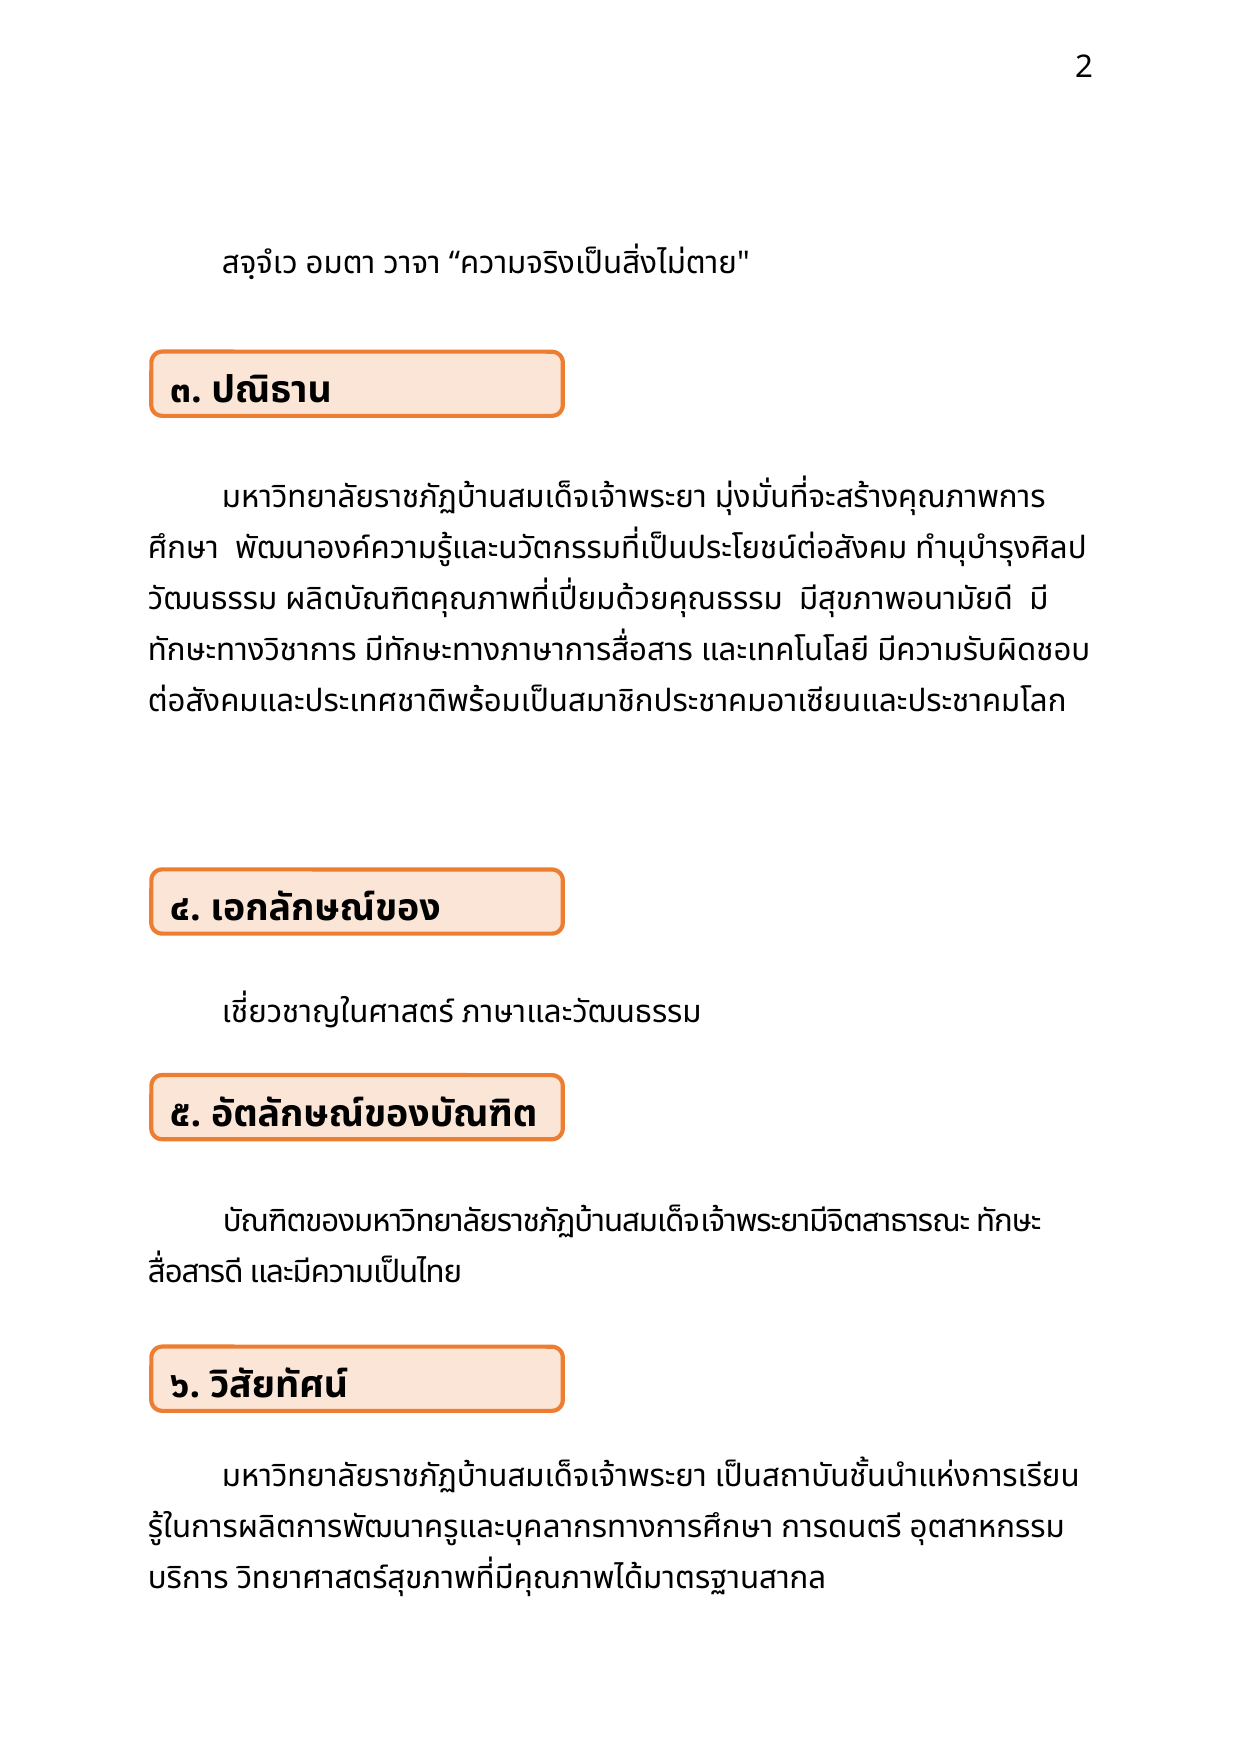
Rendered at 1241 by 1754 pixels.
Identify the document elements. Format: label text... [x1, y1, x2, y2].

text เชี่ยวชาญในศาสตร์ ภาษาและวัฒนธรรม [148, 989, 1092, 1037]
text มหาวิทยาลัยราชภัฏบ้านสมเด็จเจ้าพระยา เป็นสถาบันชั้นนำแห่งการเรียนรู้ในการผลิตการพัฒนาครูและบุคลากรทางการศึกษา การดนตรี อุตสาหกรรมบริการ วิทยาศาสตร์สุขภาพที่มีคุณภาพได้มาตรฐานสากล [148, 1454, 1092, 1603]
text บัณฑิตของมหาวิทยาลัยราชภัฏบ้านสมเด็จเจ้าพระยามีจิตสาธารณะ ทักษะสื่อสารดี และมีความเป็นไทย [148, 1198, 1092, 1296]
text สจฺจํเว อมตา วาจา “ความจริงเป็นสิ่งไม่ตาย" [148, 239, 1092, 287]
text มหาวิทยาลัยราชภัฏบ้านสมเด็จเจ้าพระยา มุ่งมั่นที่จะสร้างคุณภาพการศึกษา พัฒนาองค์ความรู้และนวัตกรรมที่เป็นประโยชน์ต่อสังคม ทำนุบำรุงศิลปวัฒนธรรม ผลิตบัณฑิตคุณภาพที่เปี่ยมด้วยคุณธรรม มีสุขภาพอนามัยดี มีทักษะทางวิชาการ มีทักษะทางภาษาการสื่อสาร และเทคโนโลยี มีความรับผิดชอบต่อสังคมและประเทศชาติพร้อมเป็นสมาชิกประชาคมอาเซียนและประชาคมโลก [148, 474, 1092, 726]
